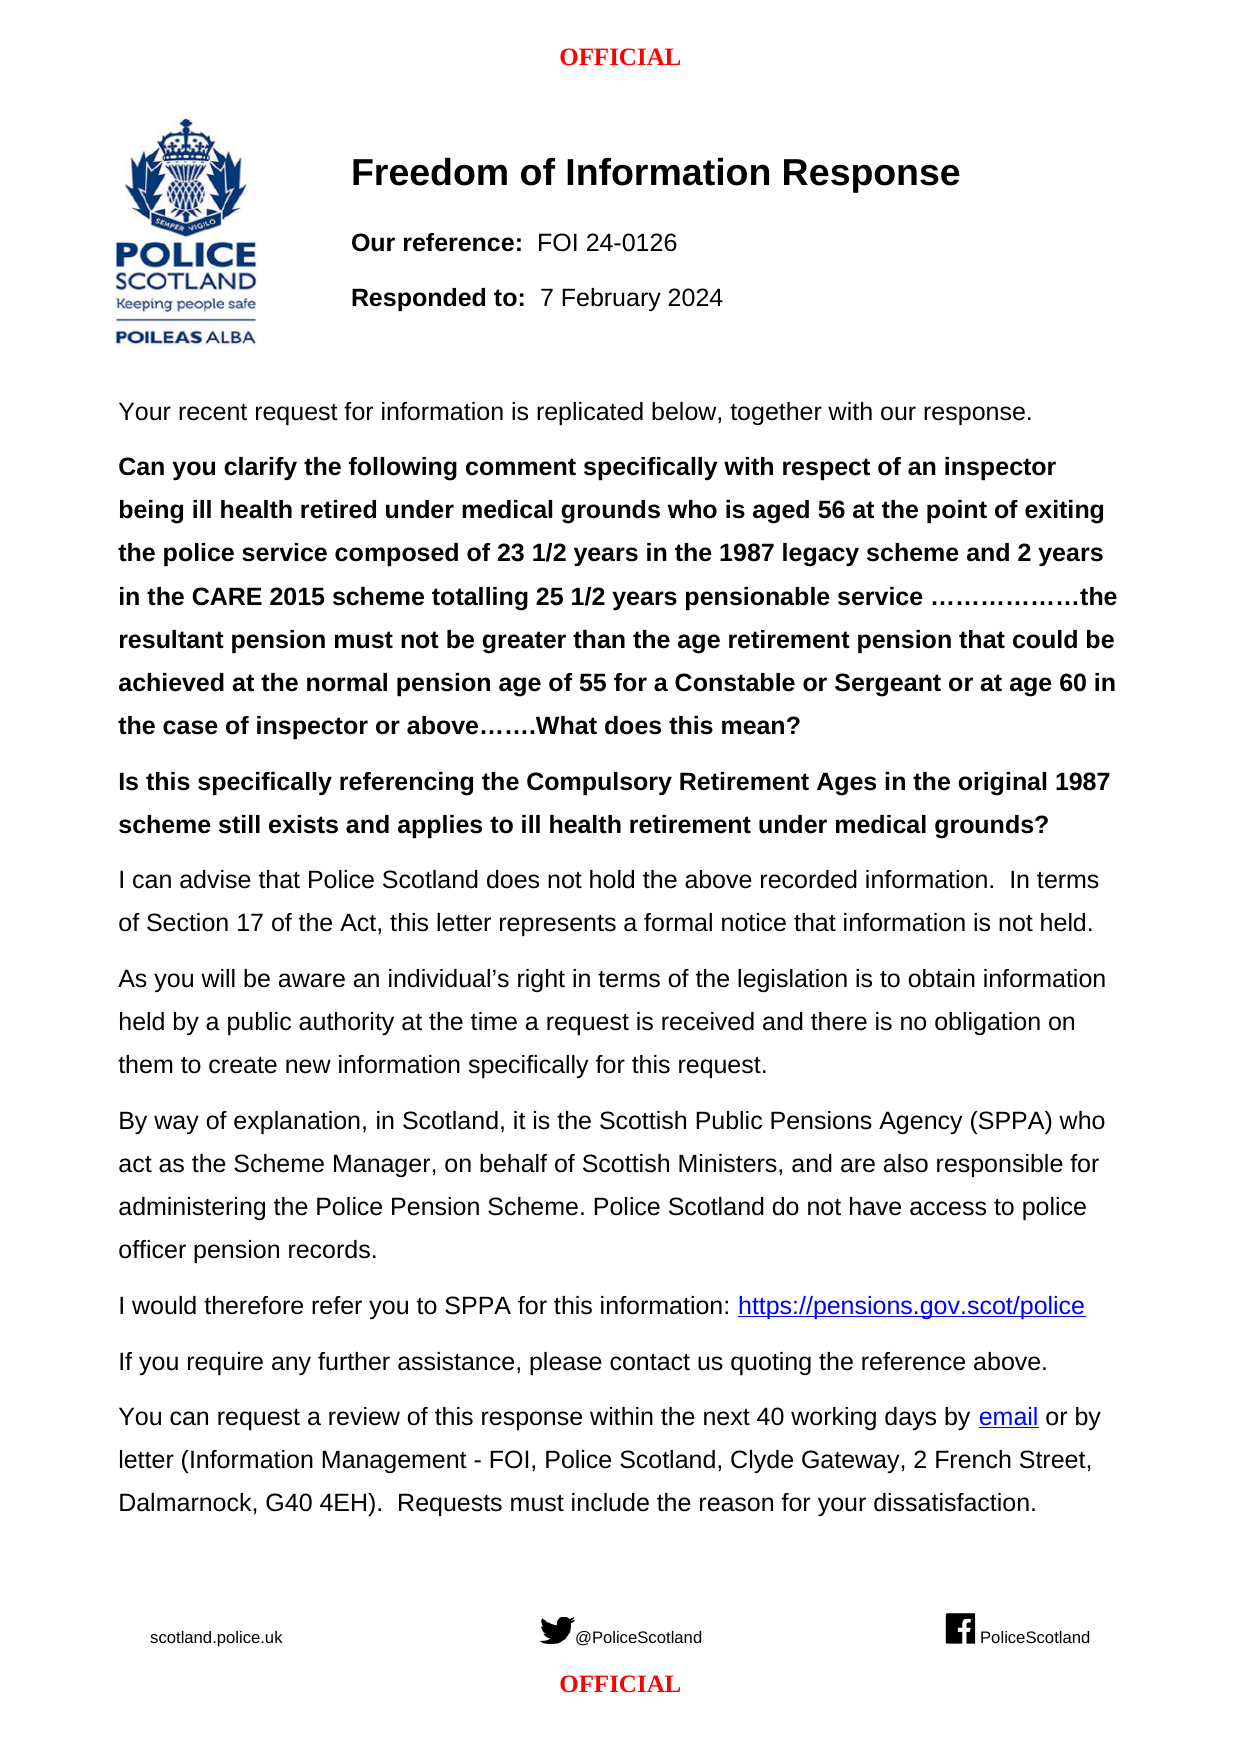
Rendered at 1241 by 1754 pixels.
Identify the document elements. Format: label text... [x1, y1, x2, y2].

subtitle Can you clarify the following comment specifically with respect of an inspector being ill health retired under medical grounds who is aged 56 at the point of exiting the police service composed of 23 1/2 years in the 1987 legacy scheme and 2 years in the CARE 2015 scheme totalling 25 1/2 years pensionable service ………………the resultant pension must not be greater than the age retirement pension that could be achieved at the normal pension age of 55 for a Constable or Sergeant or at age 60 in the case of inspector or above…….What does this mean? [118, 452, 1122, 739]
text By way of explanation, in Scotland, it is the Scottish Public Pensions Agency (SPPA) who act as the Scheme Manager, on behalf of Scottish Ministers, and are also responsible for administering the Police Pension Scheme. Police Scotland do not have access to police officer pension records. [118, 1106, 1122, 1264]
subtitle Is this specifically referencing the Compulsory Retirement Ages in the original 1987 scheme still exists and applies to ill health retirement under medical grounds? [118, 766, 1122, 838]
text As you will be aware an individual’s right in terms of the legislation is to obtain information held by a public authority at the time a request is received and there is no obligation on them to create new information specifically for this request. [118, 964, 1122, 1079]
picture [945, 1613, 976, 1644]
table_header Freedom of Information Response Our reference: FOI 24-0126 Responded to: 7 February 2024 [340, 118, 1121, 384]
picture [538, 1617, 575, 1644]
text I can advise that Police Scotland does not hold the above recorded information. In terms of Section 17 of the Act, this letter represents a formal notice that information is not held. [118, 865, 1122, 937]
text You can request a review of this response within the next 40 working days by email or by letter (Information Management - FOI, Police Scotland, Clyde Gateway, 2 French Street, Dalmarnock, G40 4EH). Requests must include the reason for your dissatisfaction. [118, 1402, 1122, 1517]
text I would therefore refer you to SPPA for this information: https://pensions.gov.scot/police [118, 1291, 1122, 1319]
text If you require any further assistance, please contact us quoting the reference above. [118, 1346, 1122, 1375]
text Your recent request for information is replicated below, together with our response. [118, 396, 1122, 425]
table_header [103, 118, 339, 384]
picture [114, 118, 257, 347]
